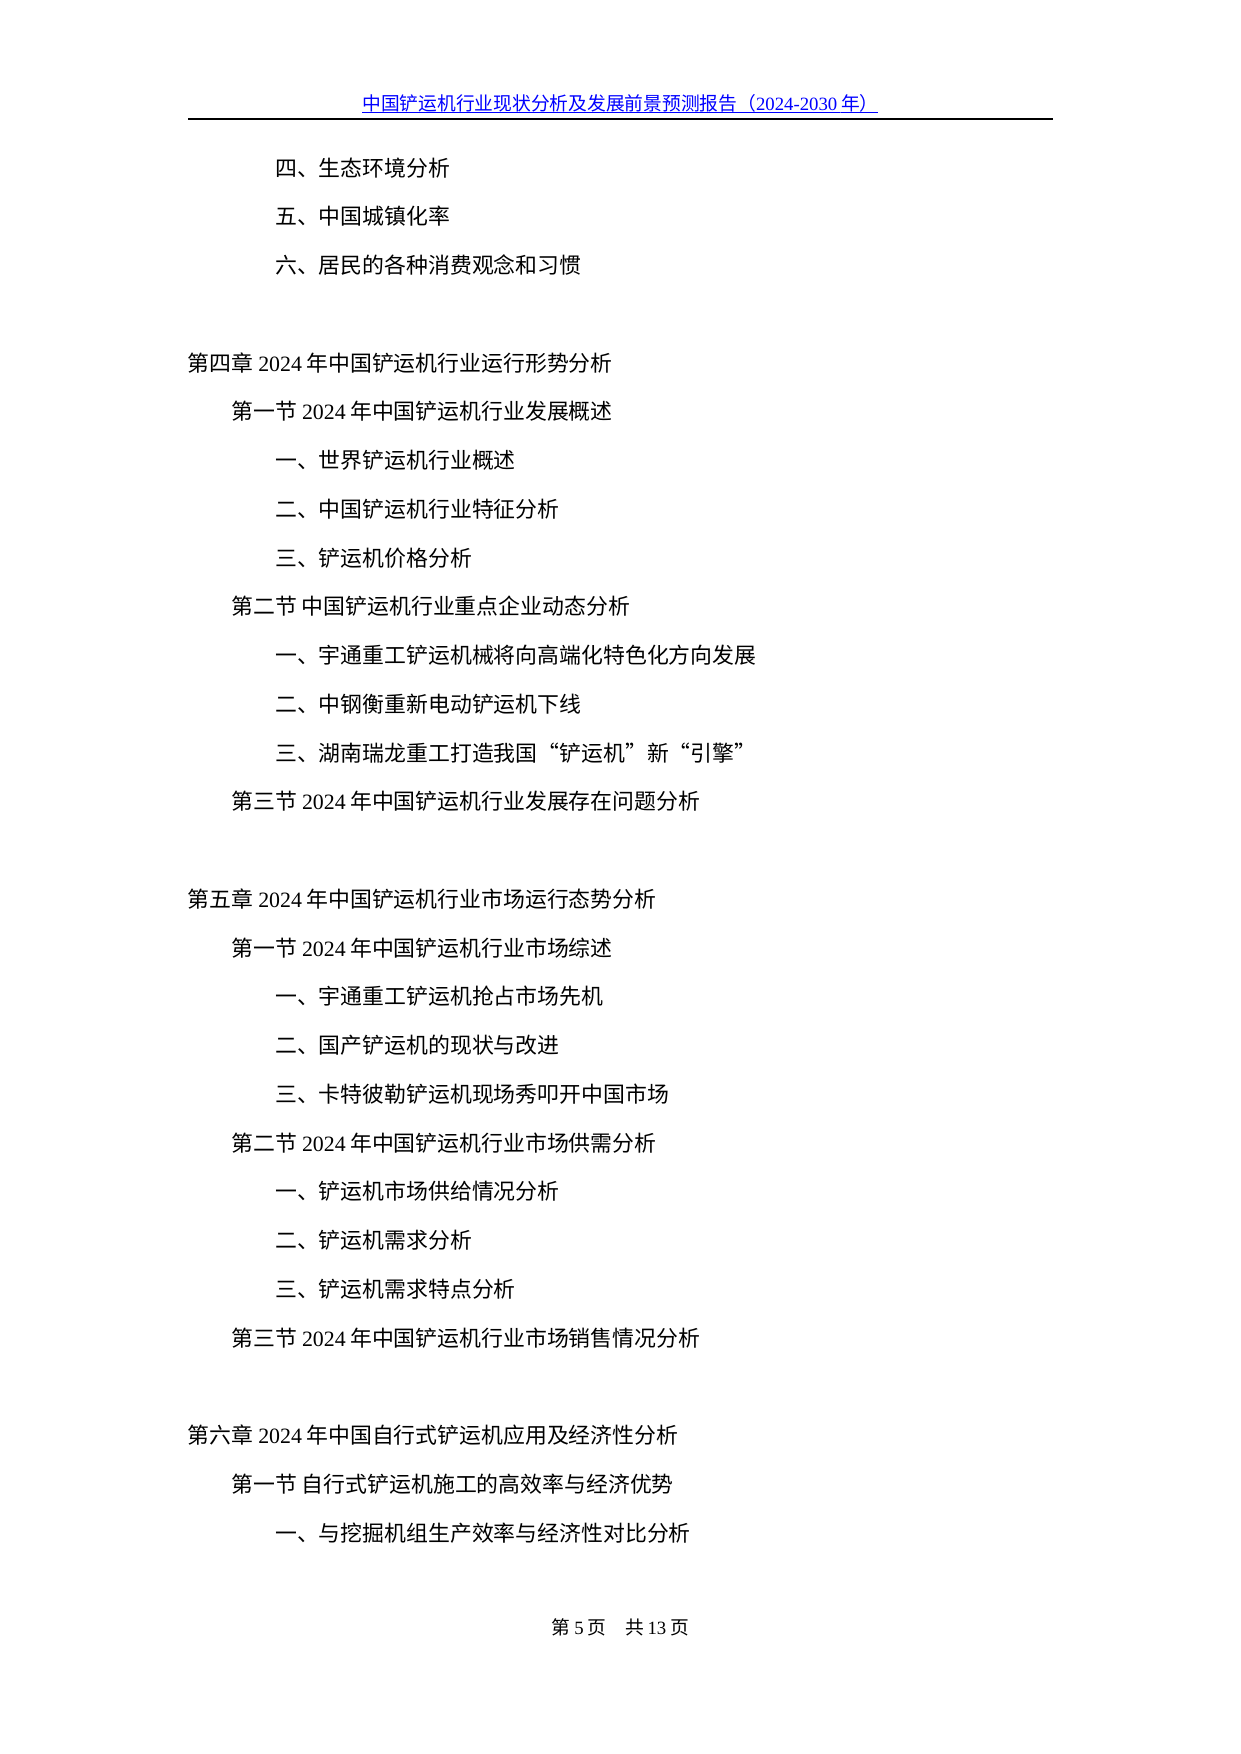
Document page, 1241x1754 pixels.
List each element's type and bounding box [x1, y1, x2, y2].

text [187, 150, 1053, 1548]
